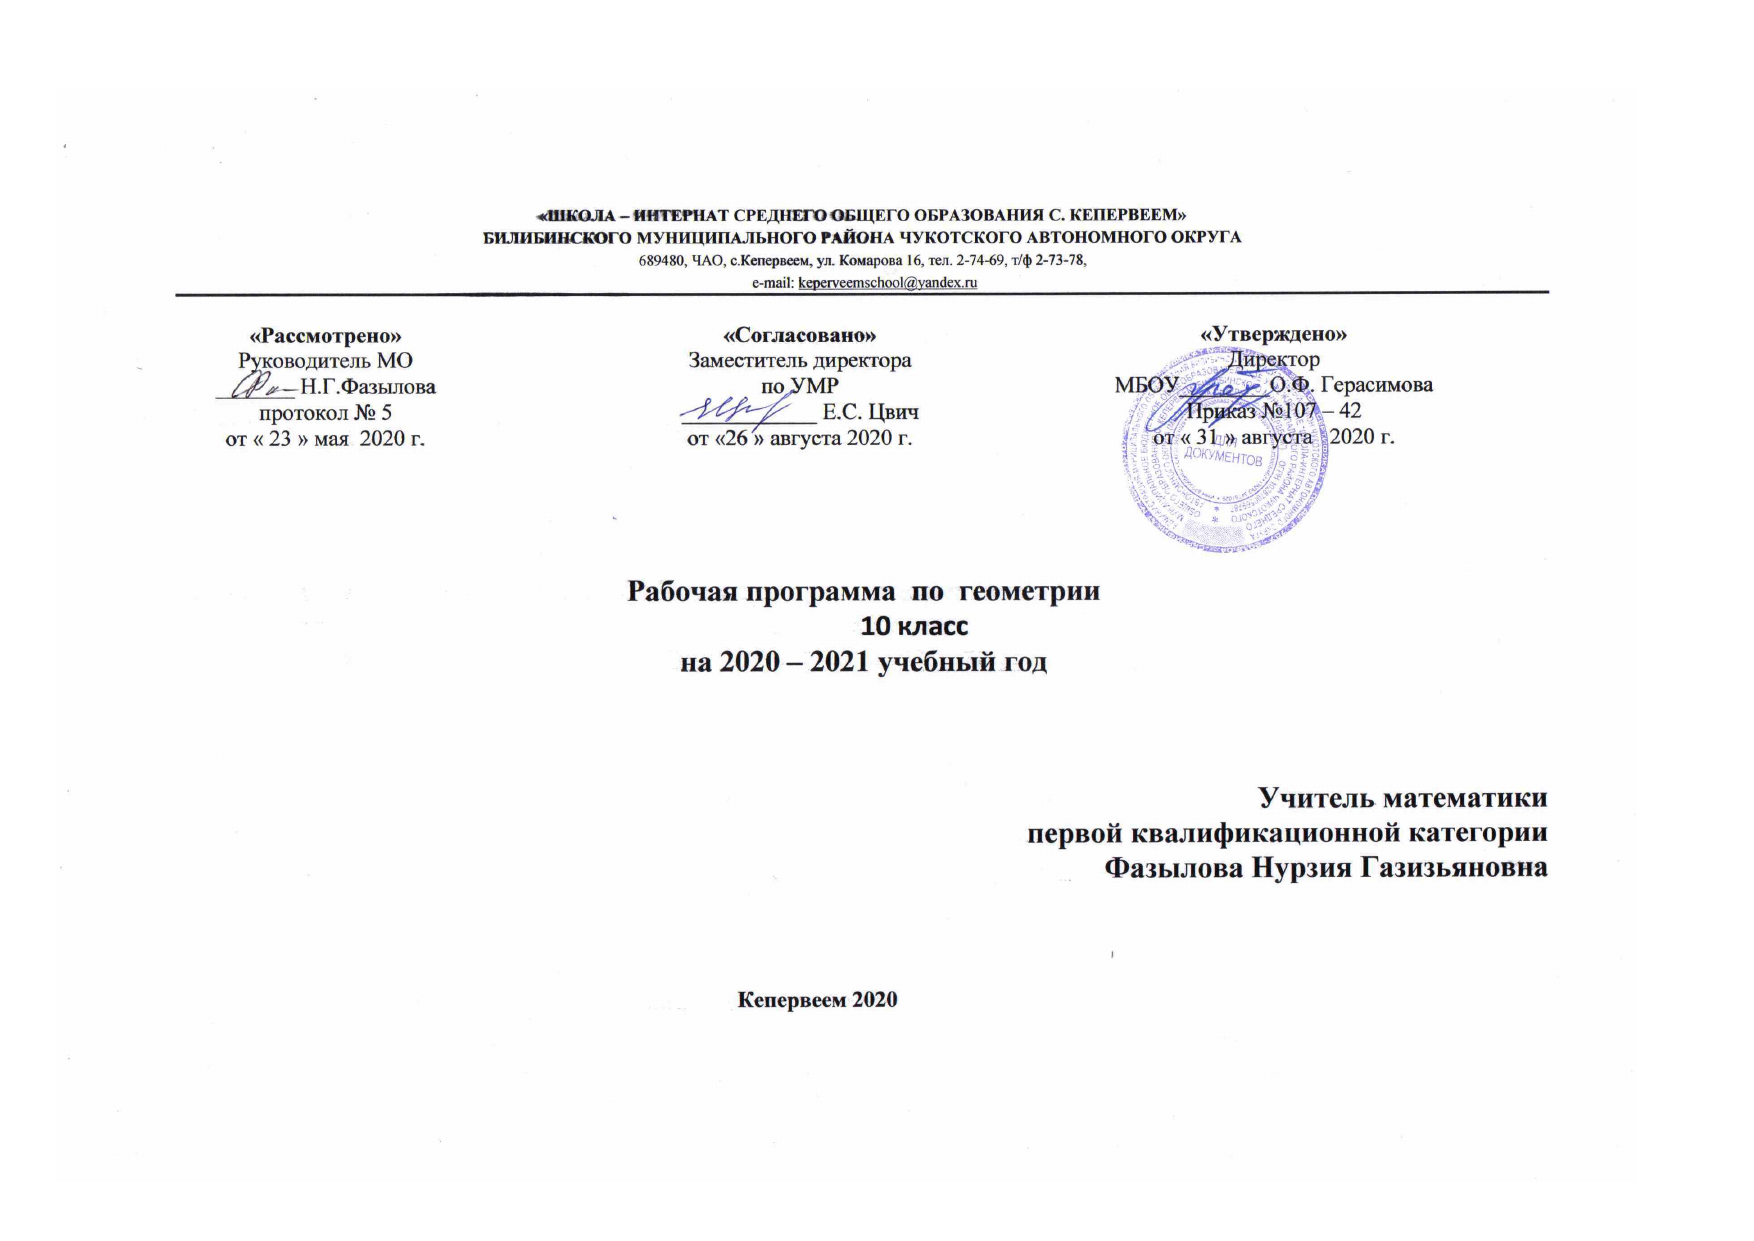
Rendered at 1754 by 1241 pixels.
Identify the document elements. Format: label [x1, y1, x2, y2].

picture [56, 88, 1636, 1182]
